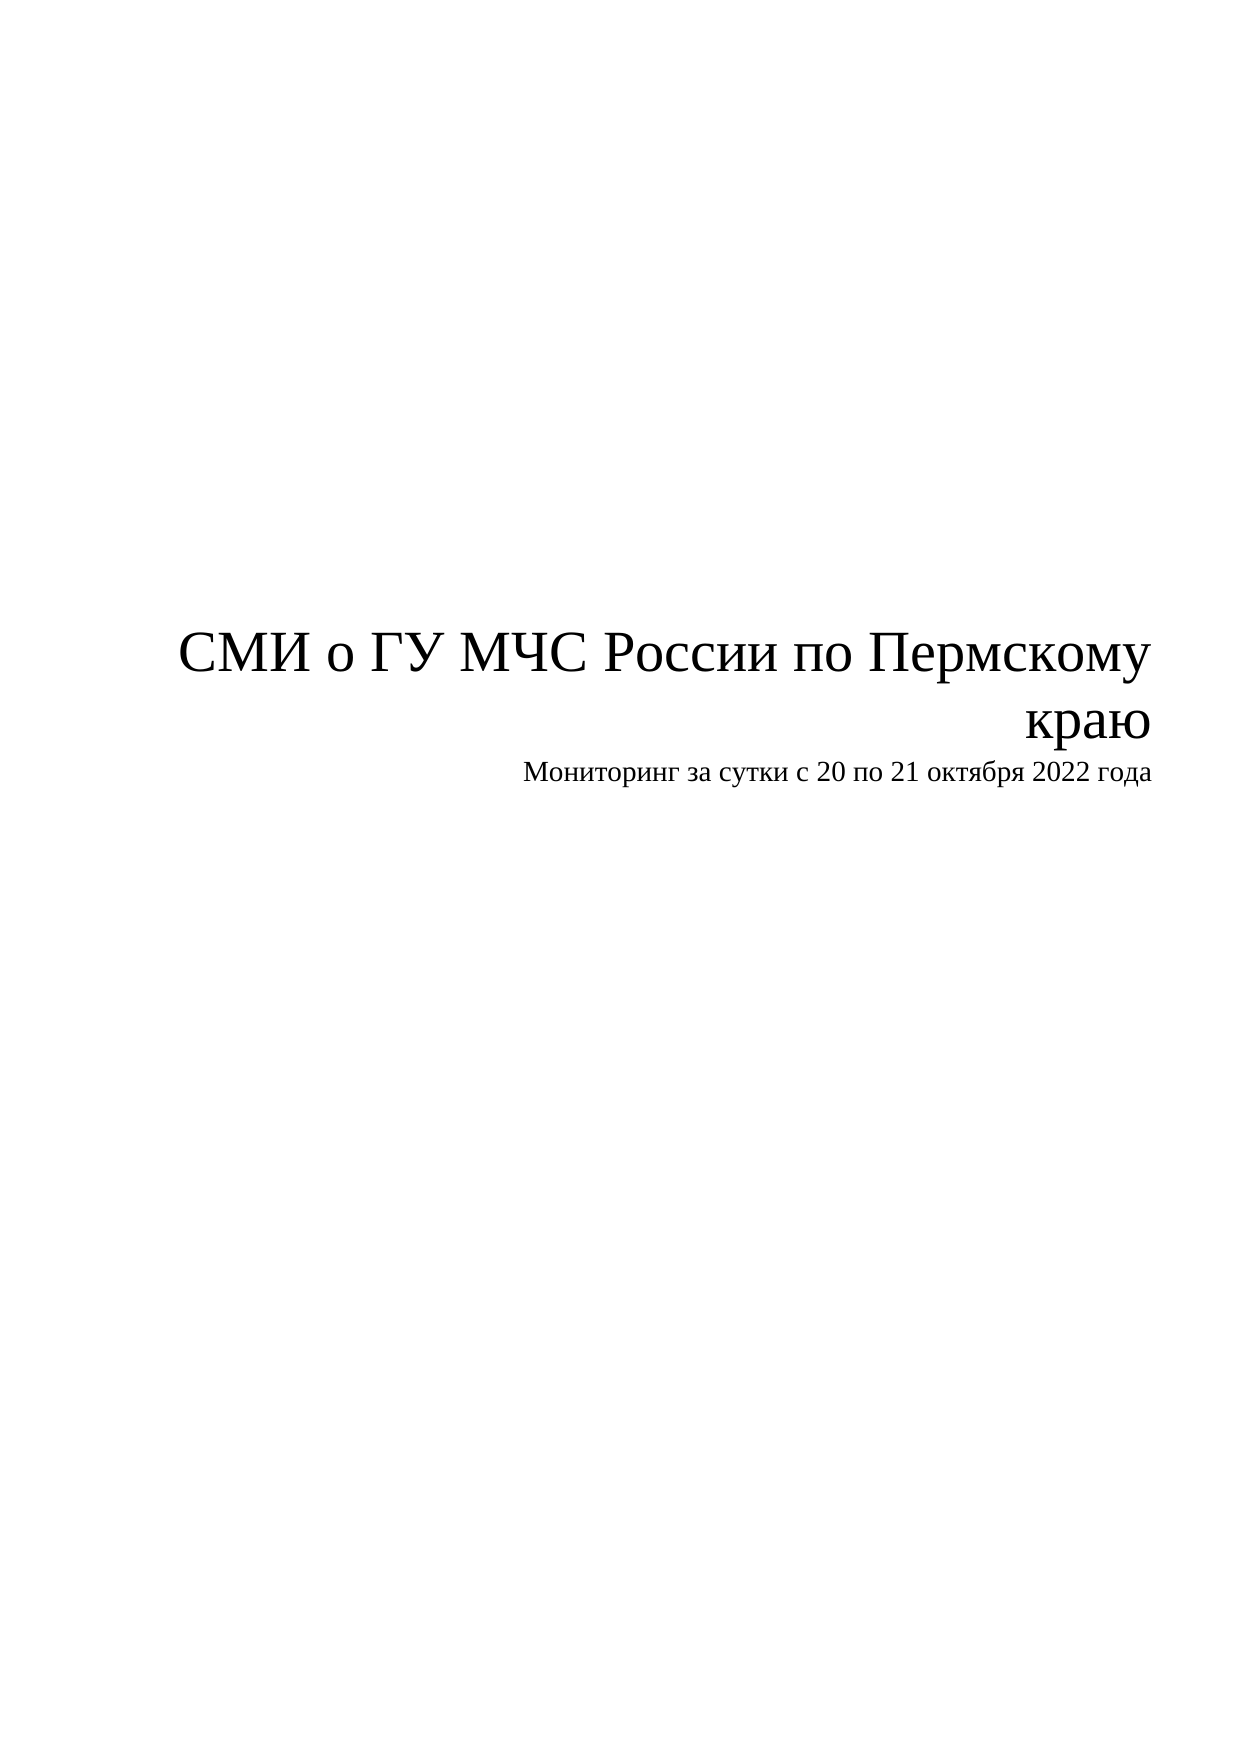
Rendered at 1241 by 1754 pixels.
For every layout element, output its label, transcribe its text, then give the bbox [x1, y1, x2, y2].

text СМИ о ГУ МЧС России по Пермскому краю [177, 617, 1152, 751]
text Мониторинг за сутки с 20 по 21 октября 2022 года [177, 754, 1152, 788]
